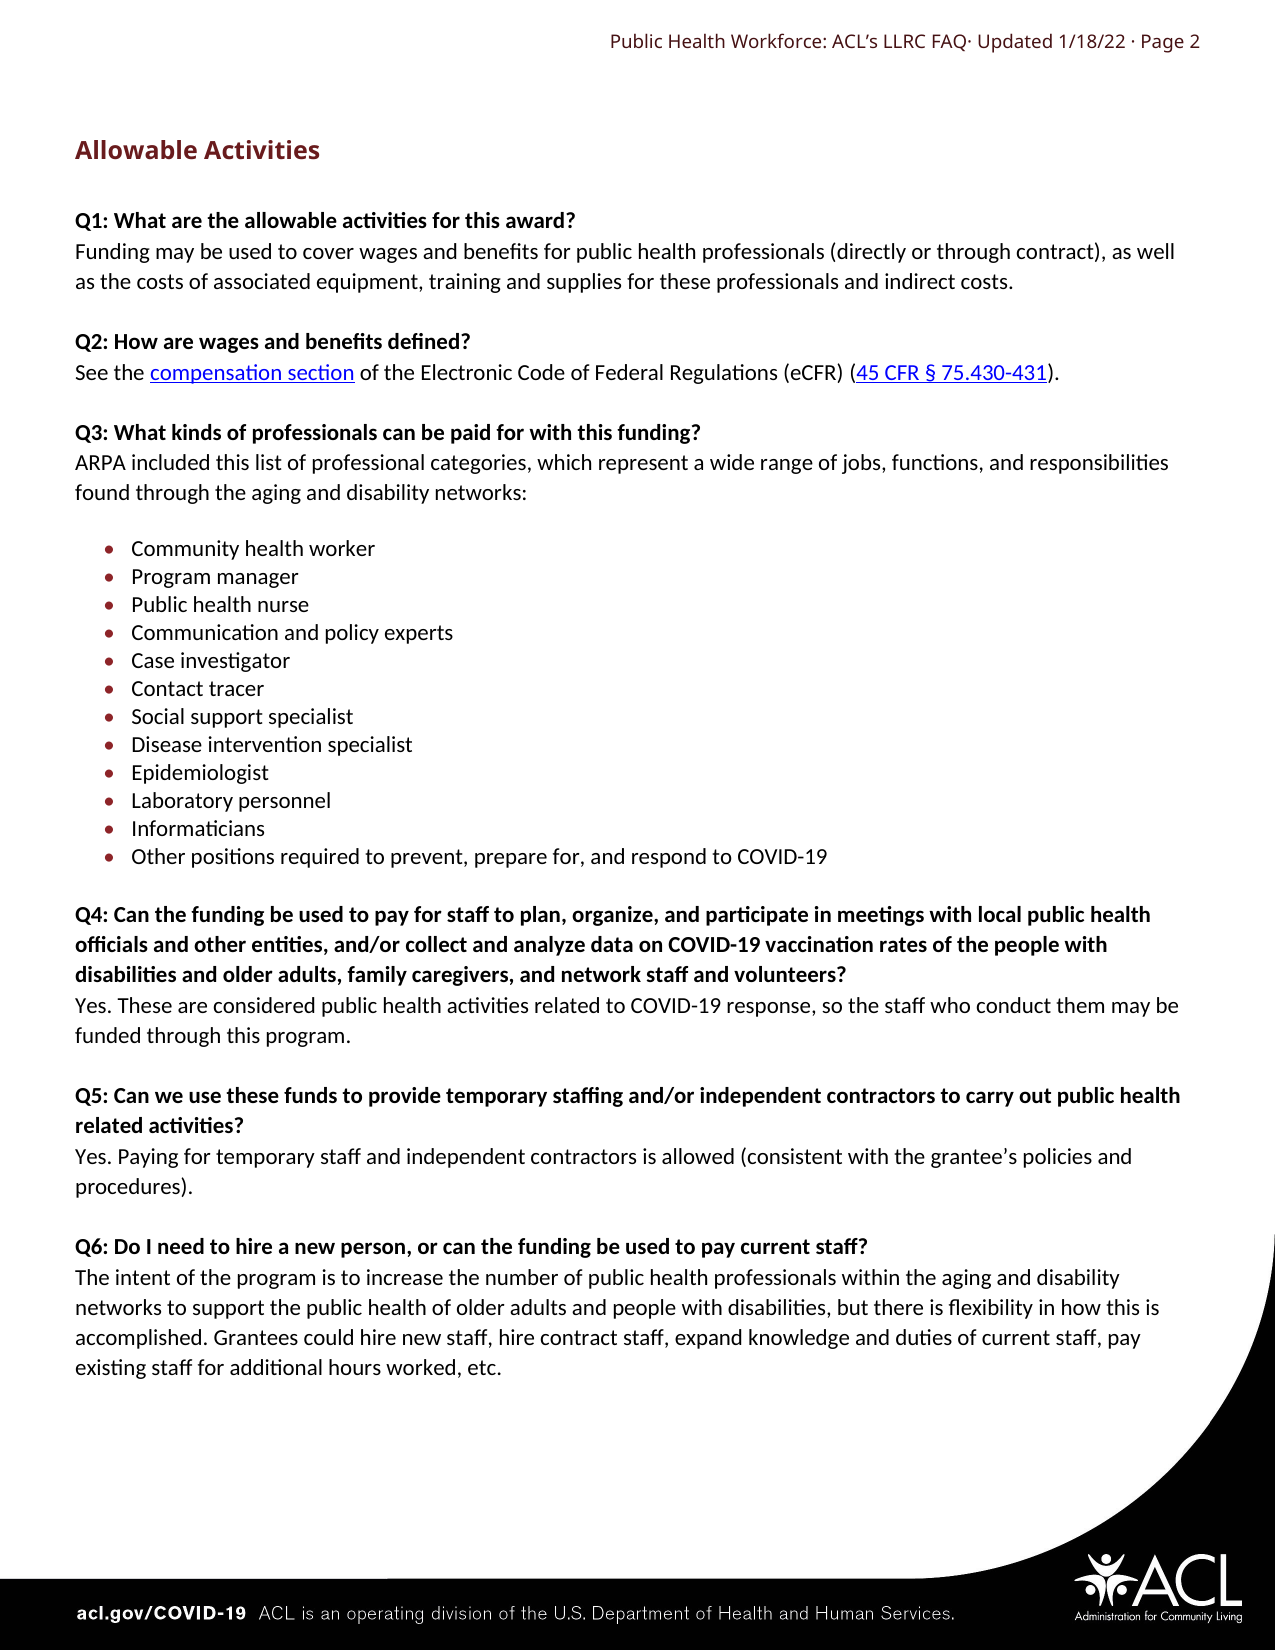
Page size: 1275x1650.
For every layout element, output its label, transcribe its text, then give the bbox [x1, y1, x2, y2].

text Yes. These are considered public health activities related to COVID-19 response, so the staff who conduct them may be funded through this program. [75, 991, 1200, 1049]
list Epidemiologist [103, 758, 1200, 786]
list Laboratory personnel [103, 786, 1200, 814]
text Funding may be used to cover wages and benefits for public health professionals (directly or through contract), as well as the costs of associated equipment, training and supplies for these professionals and indirect costs. [75, 237, 1200, 295]
text See the compensation section of the Electronic Code of Federal Regulations (eCFR) (45 CFR § 75.430-431). [75, 358, 1200, 386]
list Case investigator [103, 646, 1200, 674]
text Yes. Paying for temporary staff and independent contractors is allowed (consistent with the grantee’s policies and procedures). [75, 1142, 1200, 1200]
list Other positions required to prevent, prepare for, and respond to COVID-19 [103, 842, 1200, 870]
list Communication and policy experts [103, 618, 1200, 646]
list Public health nurse [103, 590, 1200, 618]
text Q2: How are wages and benefits defined? [75, 327, 1200, 356]
list Social support specialist [103, 702, 1200, 730]
list Disease intervention specialist [103, 730, 1200, 758]
text ARPA included this list of professional categories, which represent a wide range of jobs, functions, and responsibilities found through the aging and disability networks: [75, 448, 1200, 507]
list Community health worker [103, 534, 1200, 562]
list Contact tracer [103, 674, 1200, 702]
text Q3: What kinds of professionals can be paid for with this funding? [75, 418, 1200, 446]
text Q6: Do I need to hire a new person, or can the funding be used to pay current staff? [75, 1232, 1200, 1261]
list Informaticians [103, 814, 1200, 842]
subtitle Allowable Activities [75, 132, 1200, 166]
text The intent of the program is to increase the number of public health professionals within the aging and disability networks to support the public health of older adults and people with disabilities, but there is flexibility in how this is accomplished. Grantees could hire new staff, hire contract staff, expand knowledge and duties of current staff, pay existing staff for additional hours worked, etc. [75, 1263, 1200, 1381]
list Program manager [103, 562, 1200, 590]
picture [0, 1234, 1275, 1650]
text Q1: What are the allowable activities for this award? [75, 207, 1200, 235]
text Q5: Can we use these funds to provide temporary staffing and/or independent contractors to carry out public health related activities? [75, 1081, 1200, 1140]
text Q4: Can the funding be used to pay for staff to plan, organize, and participate in meetings with local public health officials and other entities, and/or collect and analyze data on COVID-19 vaccination rates of the people with disabilities and older adults, family caregivers, and network staff and volunteers? [75, 900, 1200, 989]
